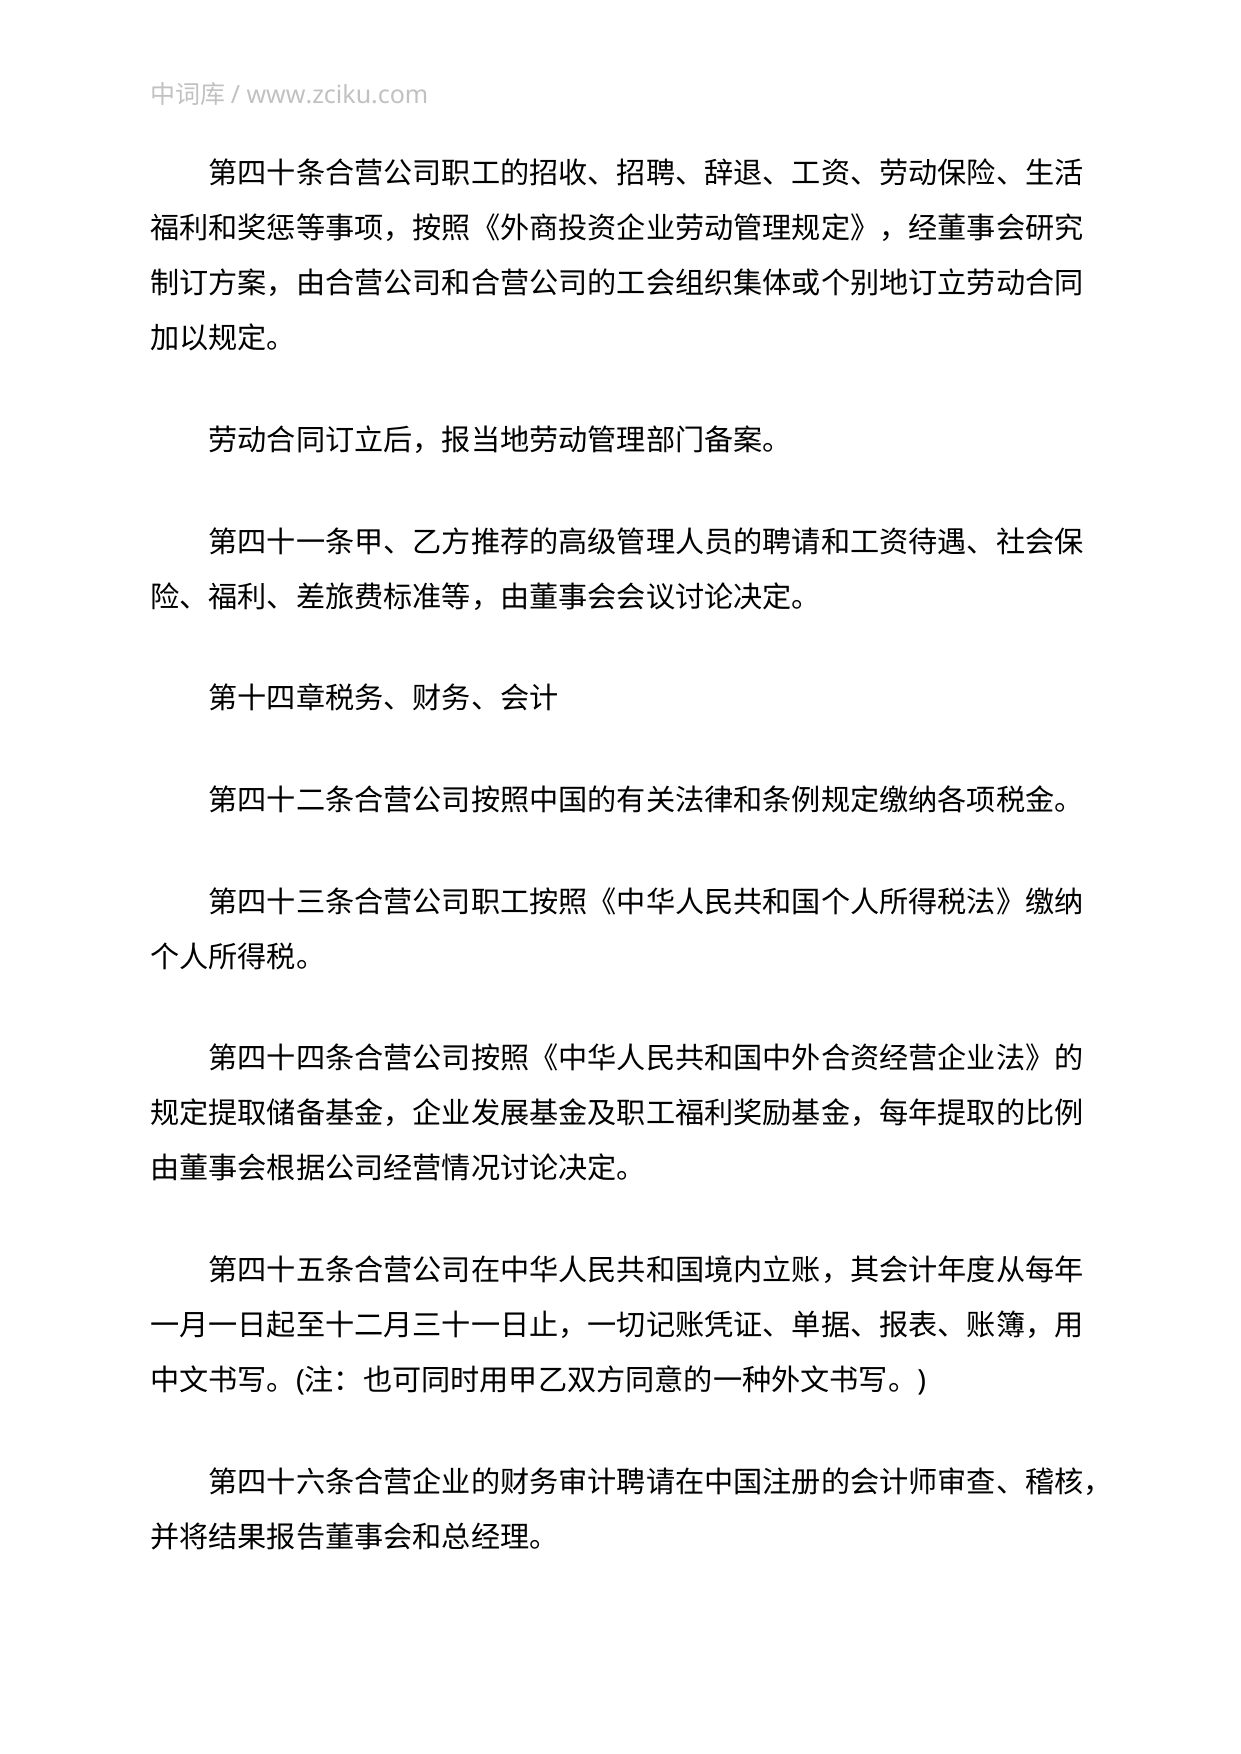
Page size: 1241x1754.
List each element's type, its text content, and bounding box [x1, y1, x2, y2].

text 第十四章税务、财务、会计 [150, 675, 1090, 717]
text 第四十五条合营公司在中华人民共和国境内立账，其会计年度从每年一月一日起至十二月三十一日止，一切记账凭证、单据、报表、账簿，用中文书写。(注：也可同时用甲乙双方同意的一种外文书写。) [150, 1247, 1090, 1399]
text 第四十二条合营公司按照中国的有关法律和条例规定缴纳各项税金。 [150, 777, 1090, 819]
text 第四十条合营公司职工的招收、招聘、辞退、工资、劳动保险、生活福利和奖惩等事项，按照《外商投资企业劳动管理规定》，经董事会研究制订方案，由合营公司和合营公司的工会组织集体或个别地订立劳动合同加以规定。 [150, 150, 1090, 357]
text 第四十四条合营公司按照《中华人民共和国中外合资经营企业法》的规定提取储备基金，企业发展基金及职工福利奖励基金，每年提取的比例由董事会根据公司经营情况讨论决定。 [150, 1035, 1090, 1187]
text 第四十六条合营企业的财务审计聘请在中国注册的会计师审查、稽核，并将结果报告董事会和总经理。 [150, 1458, 1090, 1556]
text 劳动合同订立后，报当地劳动管理部门备案。 [150, 416, 1090, 459]
text 第四十一条甲、乙方推荐的高级管理人员的聘请和工资待遇、社会保险、福利、差旅费标准等，由董事会会议讨论决定。 [150, 518, 1090, 615]
text 第四十三条合营公司职工按照《中华人民共和国个人所得税法》缴纳个人所得税。 [150, 878, 1090, 976]
